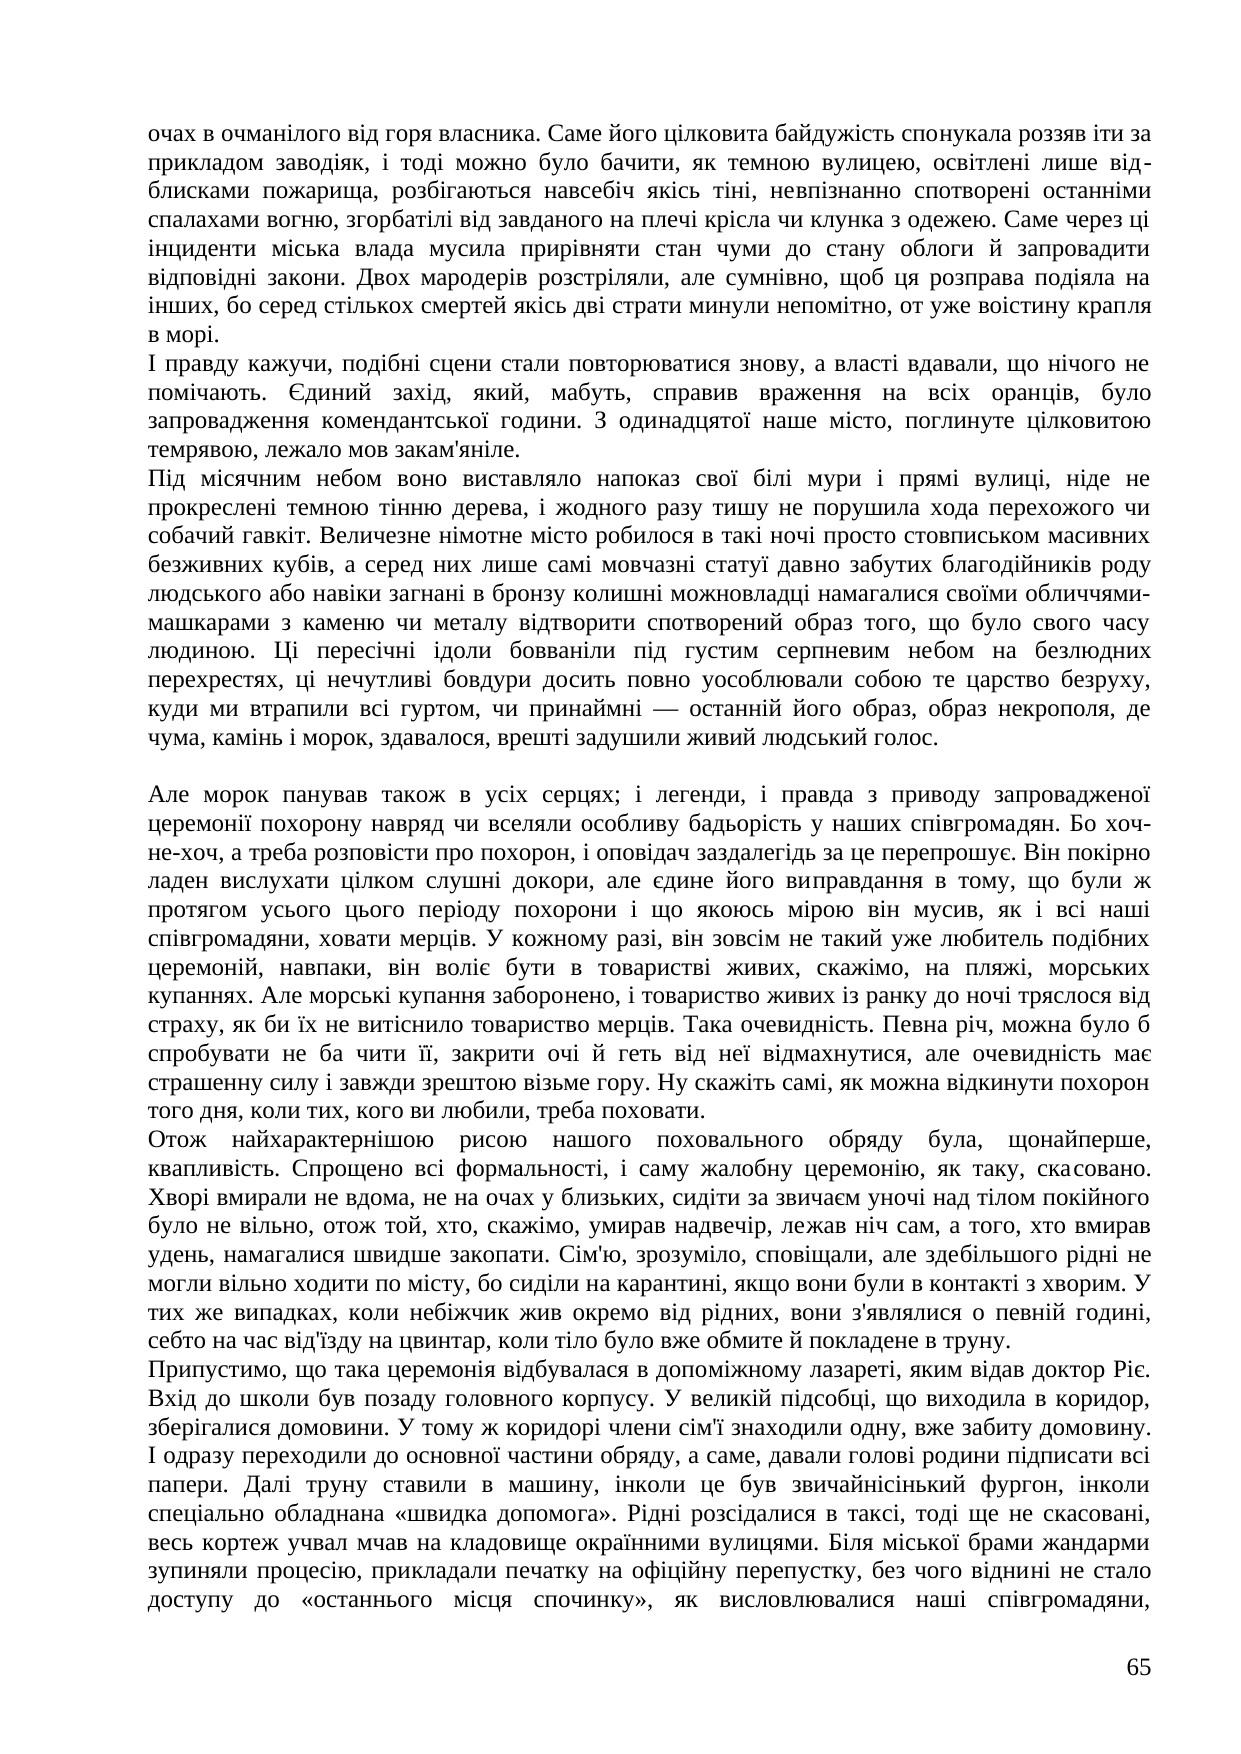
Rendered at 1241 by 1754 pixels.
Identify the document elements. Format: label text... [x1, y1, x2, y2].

text Під місячним небом воно виставляло напоказ свої білі мури і прямі вулиці, ніде не прокреслені темною тінню дерева, і жодного разу тишу не порушила хода перехожого чи собачий гавкіт. Величезне німотне місто робилося в такі ночі просто стовписьком масивних безживних кубів, а серед них лише самі мовчазні статуї давно забутих благодійників роду людського або навіки загнані в бронзу колишні можновладці намагалися своїми обличчями-машкарами з каменю чи металу відтворити спотворений образ того, що було свого часу людиною. Ці пересічні ідоли бовваніли під густим серпневим небом на безлюдних перехрестях, ці нечутливі бовдури досить повно уособлювали собою те царство безруху, куди ми втрапили всі гуртом, чи принаймні — останній його образ, образ некрополя, де чума, камінь і морок, здавалося, врешті задушили живий людський голос. [148, 463, 1152, 751]
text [148, 1354, 1152, 1613]
text Але морок панував також в усіх серцях; і легенди, і правда з приводу запровадженої церемонії похорону навряд чи вселяли особливу бадьорість у наших співгромадян. Бо хоч-не-хоч, а треба розповісти про похорон, і оповідач заздалегідь за це перепрошує. Він покірно ладен вислухати цілком слушні докори, але єдине його виправдання в тому, що були ж протягом усього цього періоду похорони і що якоюсь мірою він мусив, як і всі наші співгромадяни, ховати мерців. У кожному разі, він зовсім не такий уже любитель подібних церемоній, навпаки, він воліє бути в товаристві живих, скажімо, на пляжі, морських купаннях. Але морські купання заборонено, і товариство живих із ранку до ночі тряслося від страху, як би їх не витіснило товариство мерців. Така очевидність. Певна річ, можна було б спробувати не ба чити її, закрити очі й геть від неї відмахнутися, але очевидність має страшенну силу і завжди зрештою візьме гору. Ну скажіть самі, як можна відкинути похорон того дня, коли тих, кого ви любили, треба поховати. [148, 779, 1152, 1124]
text І правду кажучи, подібні сцени стали повторюватися знову, а власті вдавали, що нічого не помічають. Єдиний захід, який, мабуть, справив враження на всіх оранців, було запровадження комендантської години. З одинадцятої наше місто, поглинуте цілковитою темрявою, лежало мов закам'яніле. [148, 348, 1152, 463]
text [148, 118, 1152, 348]
text Отож найхарактернішою рисою нашого поховального обряду була, щонайперше, квапливість. Спрощено всі формальності, і саму жалобну церемонію, як таку, скасовано. Хворі вмирали не вдома, не на очах у близьких, сидіти за звичаєм уночі над тілом покійного було не вільно, отож той, хто, скажімо, умирав надвечір, лежав ніч сам, а того, хто вмирав удень, намагалися швидше закопати. Сім'ю, зрозуміло, сповіщали, але здебільшого рідні не могли вільно ходити по місту, бо сиділи на карантині, якщо вони були в контакті з хворим. У тих же випадках, коли небіжчик жив окремо від рідних, вони з'являлися о певній годині, себто на час від'їзду на цвинтар, коли тіло було вже обмите й покладене в труну. [148, 1124, 1152, 1354]
